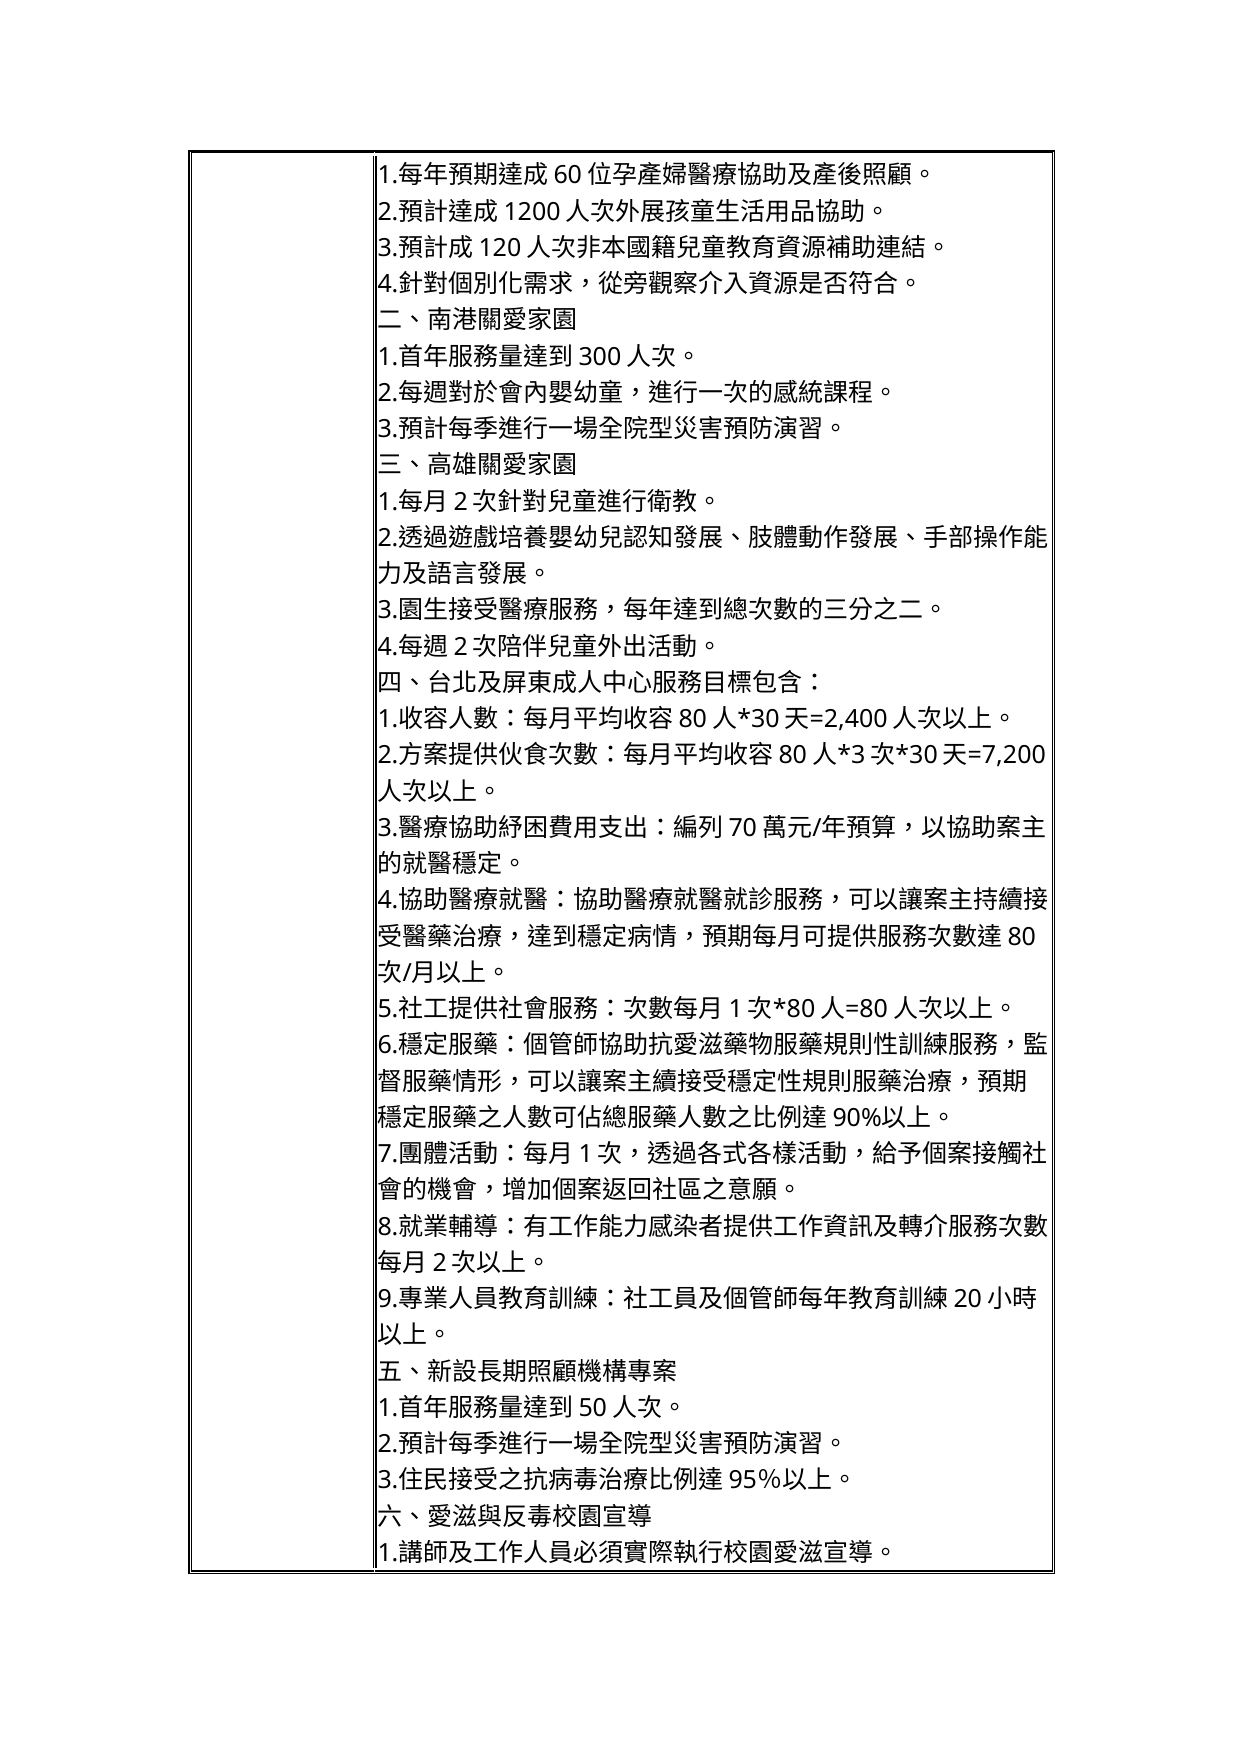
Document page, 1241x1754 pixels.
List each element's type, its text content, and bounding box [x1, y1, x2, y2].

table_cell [375, 153, 1052, 1570]
table_cell 預期效益 [192, 152, 375, 1570]
